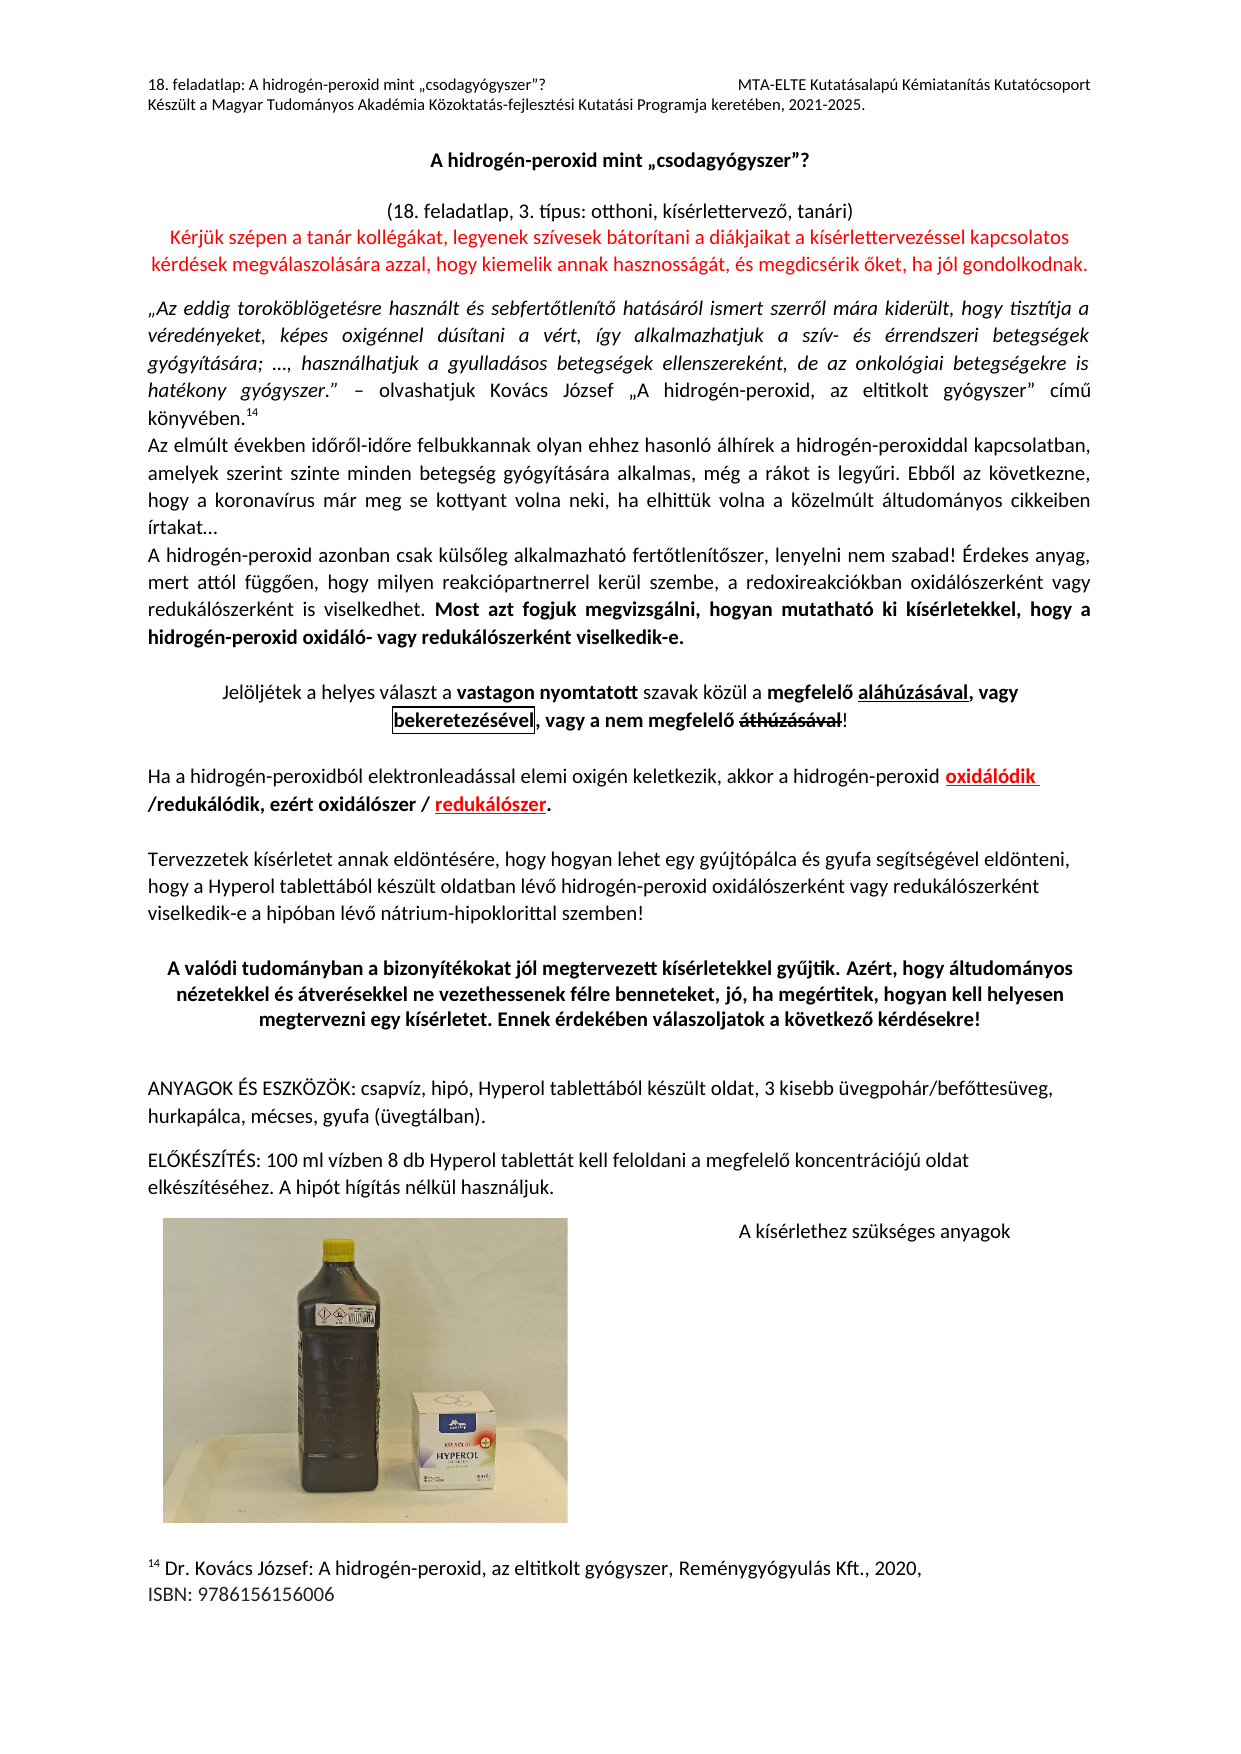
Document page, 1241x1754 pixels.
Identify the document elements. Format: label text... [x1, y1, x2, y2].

text Ha a hidrogén-peroxidból elektronleadással elemi oxigén keletkezik, akkor a hidrogén-peroxid oxidálódik /redukálódik, ezért oxidálószer / redukálószer. [148, 763, 1093, 816]
picture [163, 1218, 568, 1523]
text A hidrogén-peroxid azonban csak külsőleg alkalmazható fertőtlenítőszer, lenyelni nem szabad! Érdekes anyag, mert attól függően, hogy milyen reakciópartnerrel kerül szembe, a redoxireakciókban oxidálószerként vagy redukálószerként is viselkedhet. Most azt fogjuk megvizsgálni, hogyan mutatható ki kísérletekkel, hogy a hidrogén-peroxid oxidáló- vagy redukálószerként viselkedik-e. [148, 542, 1093, 649]
text ELŐKÉSZÍTÉS: 100 ml vízben 8 db Hyperol tablettát kell feloldani a megfelelő koncentrációjú oldat elkészítéséhez. A hipót hígítás nélkül használjuk. [148, 1147, 1093, 1200]
text Az elmúlt években időről-időre felbukkannak olyan ehhez hasonló álhírek a hidrogén-peroxiddal kapcsolatban, amelyek szerint szinte minden betegség gyógyítására alkalmas, még a rákot is legyűri. Ebből az következne, hogy a koronavírus már meg se kottyant volna neki, ha elhittük volna a közelmúlt áltudományos cikkeiben írtakat… [148, 432, 1093, 540]
text Tervezzetek kísérletet annak eldöntésére, hogy hogyan lehet egy gyújtópálca és gyufa segítségével eldönteni, hogy a Hyperol tablettából készült oldatban lévő hidrogén-peroxid oxidálószerként vagy redukálószerként viselkedik-e a hipóban lévő nátrium-hipoklorittal szemben! [148, 846, 1093, 926]
text ANYAGOK ÉS ESZKÖZÖK: csapvíz, hipó, Hyperol tablettából készült oldat, 3 kisebb üvegpohár/befőttesüveg, hurkapálca, mécses, gyufa (üvegtálban). [148, 1076, 1093, 1128]
text Jelöljétek a helyes választ a vastagon nyomtatott szavak közül a megfelelő aláhúzásával, vagy bekeretezésével, vagy a nem megfelelő áthúzásával! [148, 679, 1093, 734]
text „Az eddig toroköblögetésre használt és sebfertőtlenítő hatásáról ismert szerről mára kiderült, hogy tisztítja a véredényeket, képes oxigénnel dúsítani a vért, így alkalmazhatjuk a szív- és érrendszeri betegségek gyógyítására; …, használhatjuk a gyulladásos betegségek ellenszereként, de az onkológiai betegségekre is hatékony gyógyszer.” – olvashatjuk Kovács József „A hidrogén-peroxid, az eltitkolt gyógyszer” című könyvében. [148, 295, 1093, 378]
text A kísérlethez szükséges anyagok [657, 1218, 1093, 1244]
text Kérjük szépen a tanár kollégákat, legyenek szívesek bátorítani a diákjaikat a kísérlettervezéssel kapcsolatos kérdések megválaszolására azzal, hogy kiemelik annak hasznosságát, és megdicsérik őket, ha jól gondolkodnak. [148, 224, 1093, 277]
text A valódi tudományban a bizonyítékokat jól megtervezett kísérletekkel gyűjtik. Azért, hogy áltudományos nézetekkel és átverésekkel ne vezethessenek félre benneteket, jó, ha megértitek, hogyan kell helyesen megtervezni egy kísérletet. Ennek érdekében válaszoljatok a következő kérdésekre! [148, 955, 1093, 1032]
text (18. feladatlap, 3. típus: otthoni, kísérlettervező, tanári) [148, 198, 1093, 224]
text A hidrogén-peroxid mint „csodagyógyszer”? [148, 148, 1093, 173]
